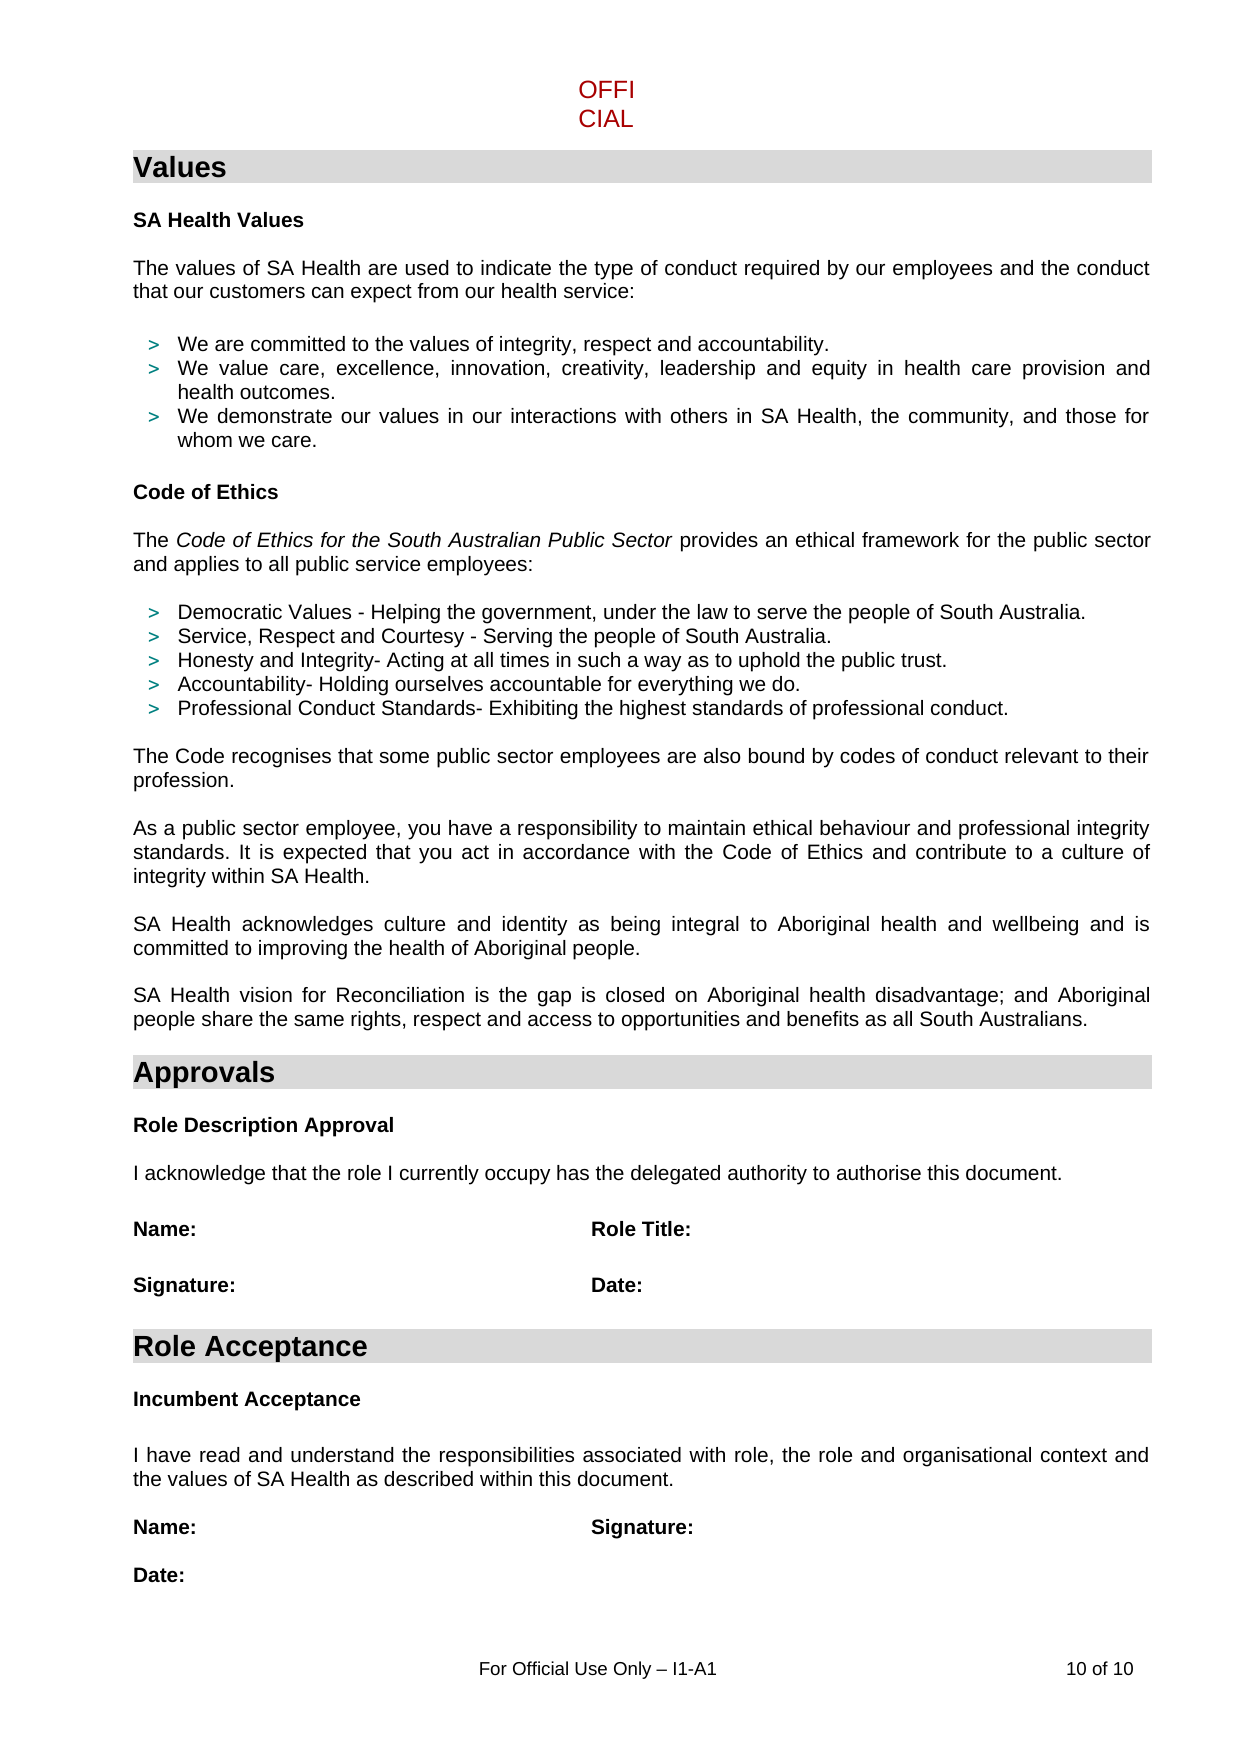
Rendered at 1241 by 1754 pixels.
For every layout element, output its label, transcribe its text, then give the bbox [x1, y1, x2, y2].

text SA Health acknowledges culture and identity as being integral to Aboriginal health and wellbeing and is committed to improving the health of Aboriginal people. [133, 911, 1152, 959]
text Code of Ethics [133, 480, 1152, 504]
list Accountability- Holding ourselves accountable for everything we do. [148, 672, 1152, 696]
text Date: [133, 1563, 1152, 1587]
text Signature: Date: [133, 1273, 1152, 1297]
list We value care, excellence, innovation, creativity, leadership and equity in health care provision and health outcomes. [148, 356, 1152, 403]
list Service, Respect and Courtesy - Serving the people of South Australia. [148, 623, 1152, 648]
list Professional Conduct Standards- Exhibiting the highest standards of professional conduct. [148, 696, 1152, 720]
list We demonstrate our values in our interactions with others in SA Health, the community, and those for whom we care. [148, 403, 1152, 452]
list Honesty and Integrity- Acting at all times in such a way as to uphold the public trust. [148, 648, 1152, 672]
text Role Description Approval [133, 1113, 1152, 1137]
text SA Health Values [133, 207, 1152, 231]
text I have read and understand the responsibilities associated with role, the role and organisational context and the values of SA Health as described within this document. [133, 1443, 1152, 1491]
text Incumbent Acceptance [133, 1387, 1152, 1411]
text Values [133, 150, 1152, 183]
text Name: Role Title: [133, 1217, 1152, 1241]
text The values of SA Health are used to indicate the type of conduct required by our employees and the conduct that our customers can expect from our health service: [133, 255, 1152, 303]
text The Code recognises that some public sector employees are also bound by codes of conduct relevant to their profession. [133, 744, 1152, 792]
text SA Health vision for Reconciliation is the gap is closed on Aboriginal health disadvantage; and Aboriginal people share the same rights, respect and access to opportunities and benefits as all South Australians. [133, 983, 1152, 1031]
text Name: Signature: [133, 1515, 1152, 1539]
text Role Acceptance [133, 1329, 1152, 1363]
text Approvals [133, 1055, 1152, 1089]
text I acknowledge that the role I currently occupy has the delegated authority to authorise this document. [133, 1161, 1152, 1184]
text As a public sector employee, you have a responsibility to maintain ethical behaviour and professional integrity standards. It is expected that you act in accordance with the Code of Ethics and contribute to a culture of integrity within SA Health. [133, 816, 1152, 887]
text The Code of Ethics for the South Australian Public Sector provides an ethical framework for the public sector and applies to all public service employees: [133, 528, 1152, 576]
list Democratic Values - Helping the government, under the law to serve the people of South Australia. [148, 599, 1152, 623]
list We are committed to the values of integrity, respect and accountability. [148, 331, 1152, 356]
